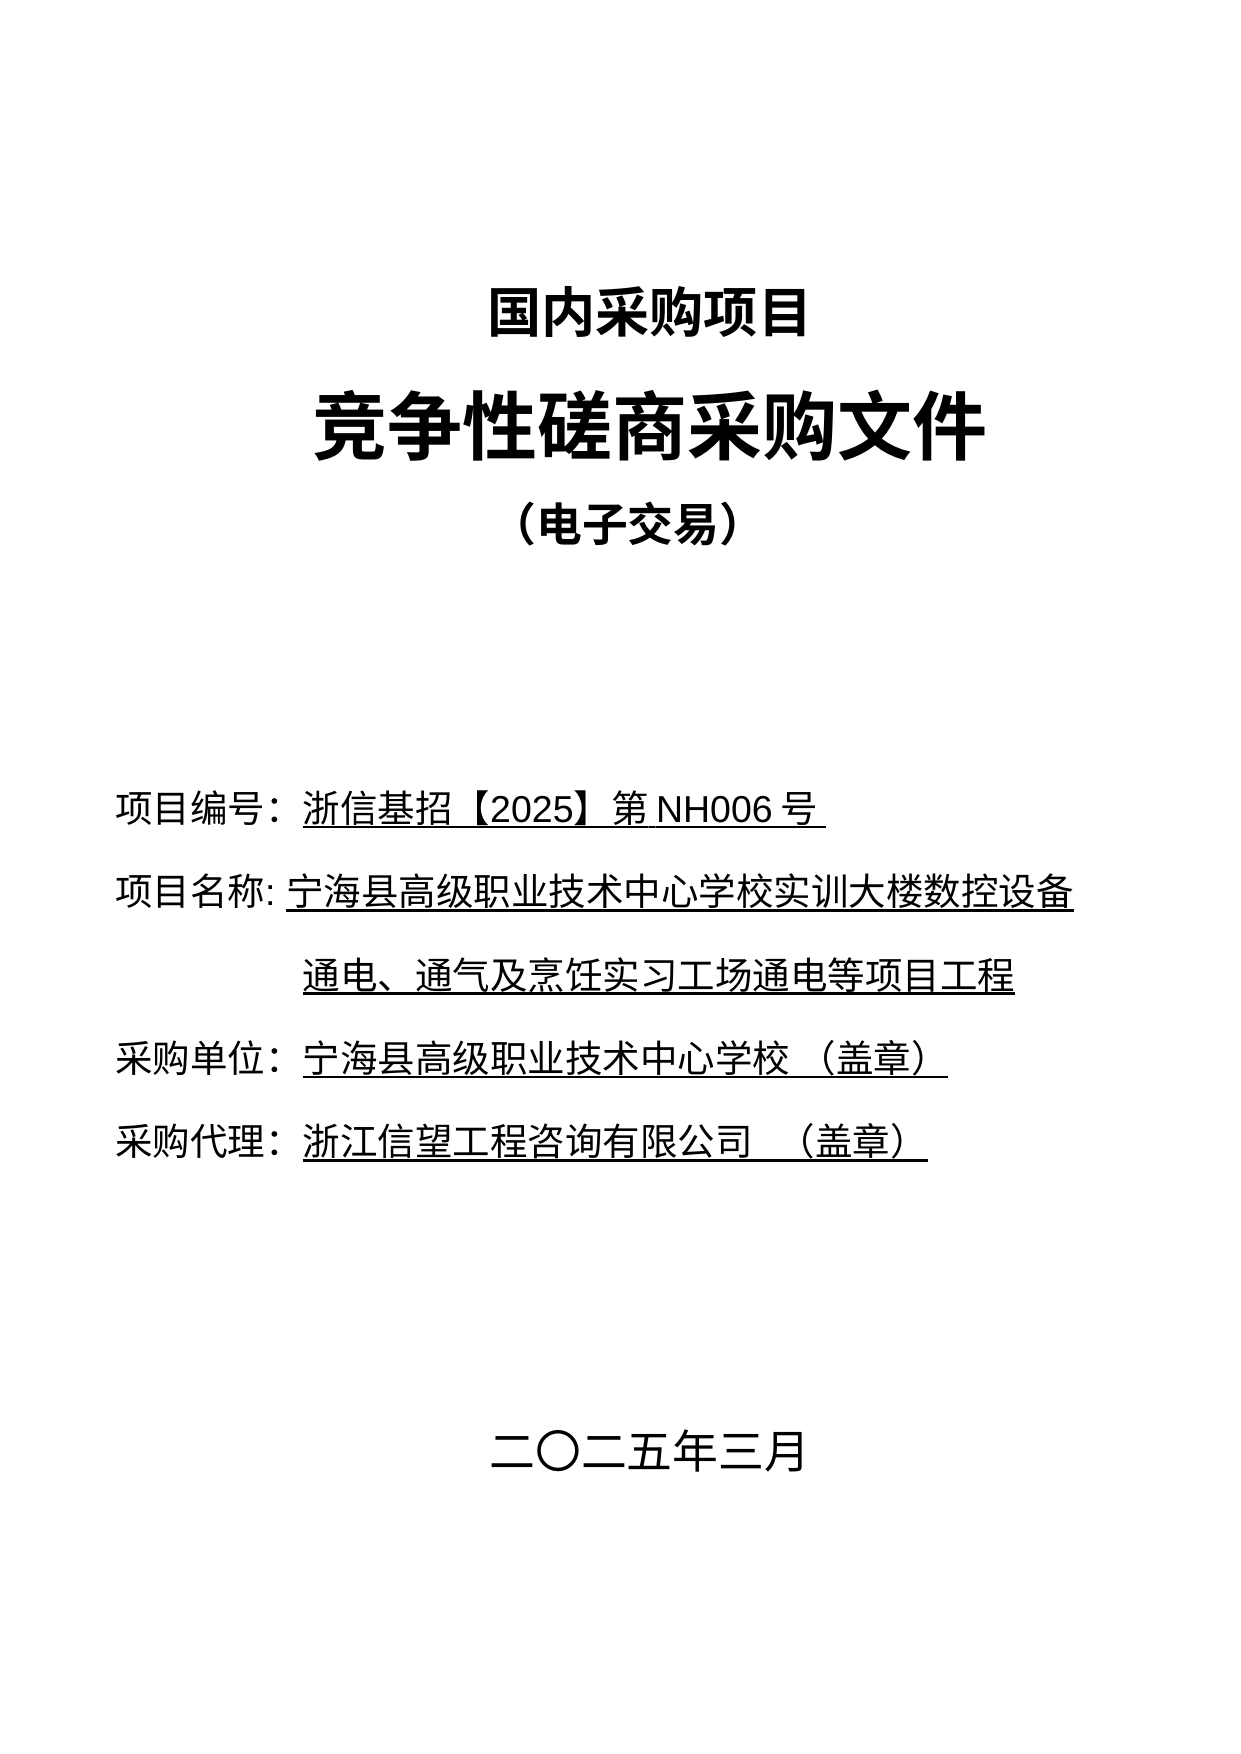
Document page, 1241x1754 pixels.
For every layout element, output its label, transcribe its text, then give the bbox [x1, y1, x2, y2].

text 竞争性磋商采购文件 [148, 367, 1151, 476]
text （电子交易） [148, 489, 1107, 555]
text 采购代理：浙江信望工程咨询有限公司 （盖章） [115, 1089, 1107, 1172]
text 采购单位：宁海县高级职业技术中心学校 （盖章） [115, 1006, 1107, 1089]
text 项目编号：浙信基招【2025】第NH006号 [115, 756, 1107, 839]
text 国内采购项目 [148, 290, 1151, 342]
text 二〇二五年三月 [148, 1427, 1151, 1479]
text 项目名称: 宁海县高级职业技术中心学校实训大楼数控设备通电、通气及烹饪实习工场通电等项目工程 [115, 839, 1107, 1006]
